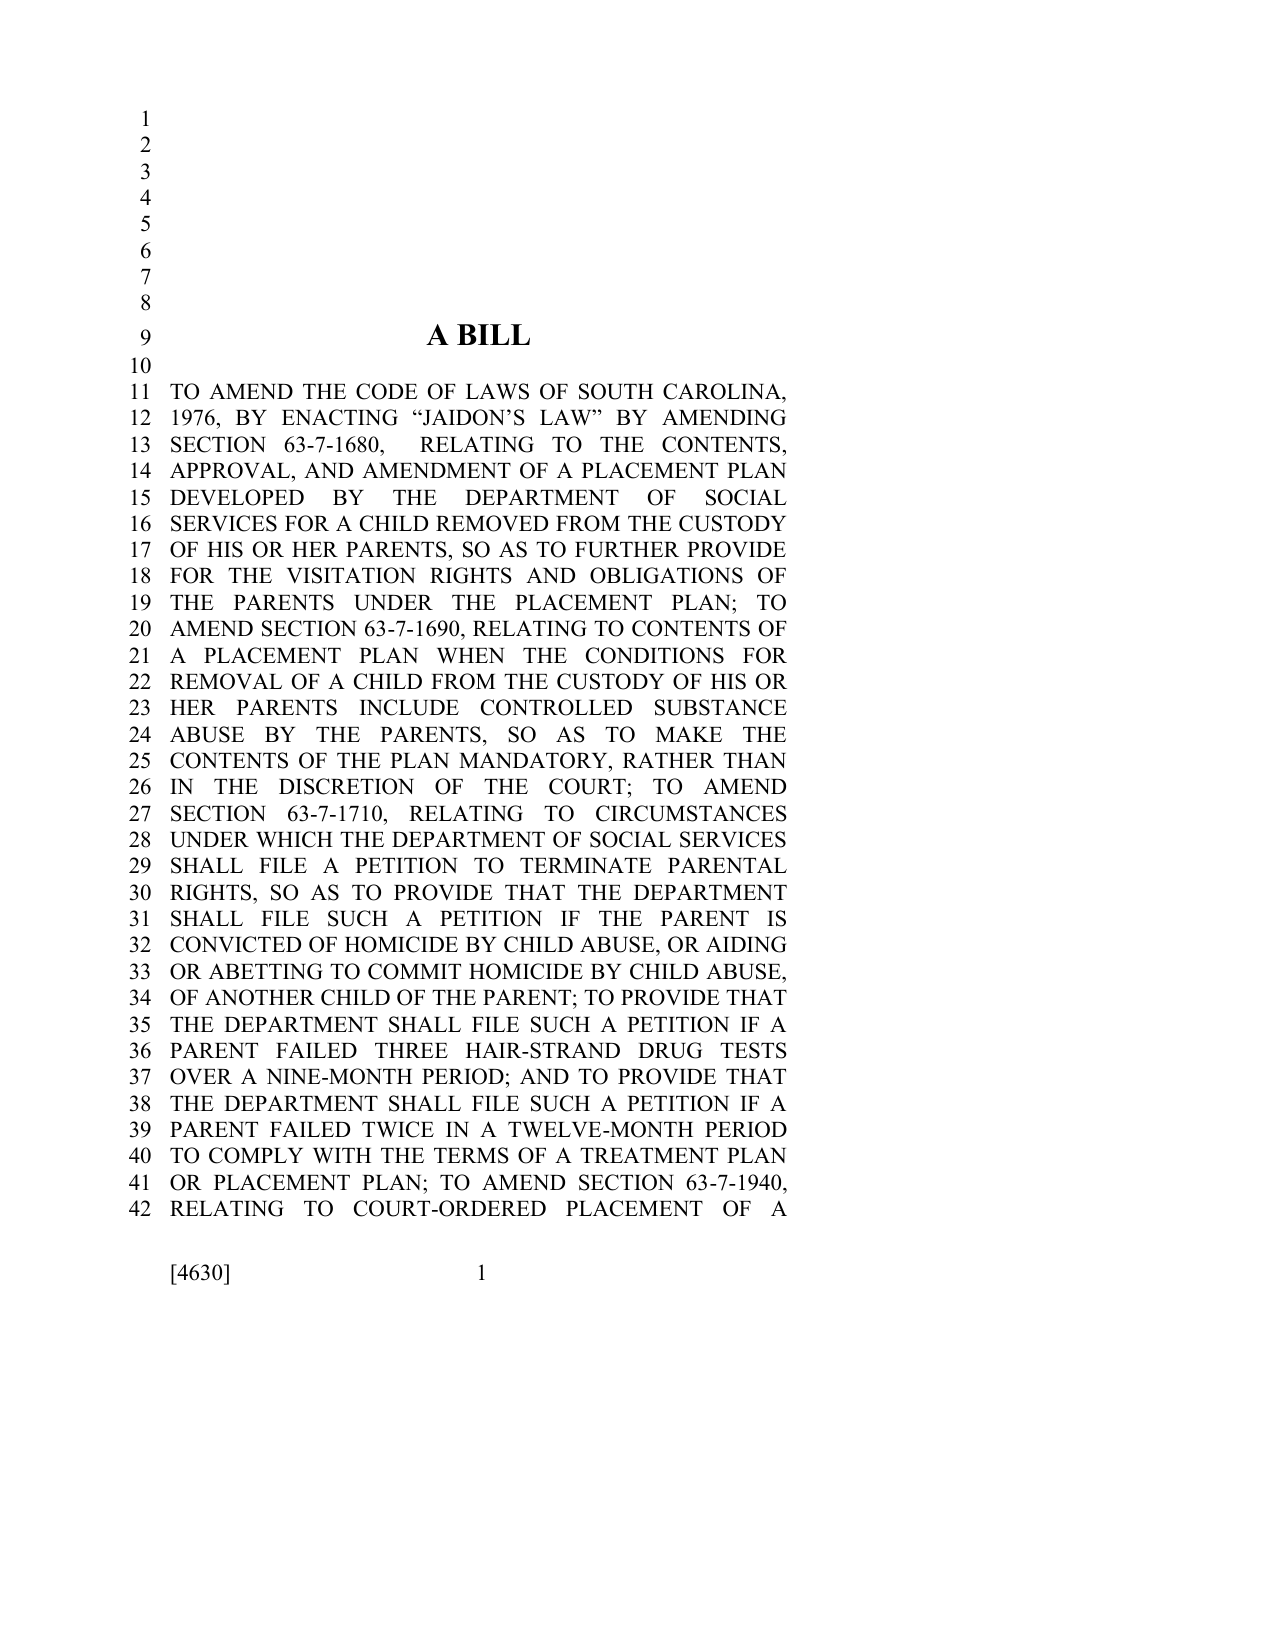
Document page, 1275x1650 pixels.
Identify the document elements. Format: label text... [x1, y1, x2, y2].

text A BILL [169, 316, 787, 352]
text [169, 378, 787, 1221]
